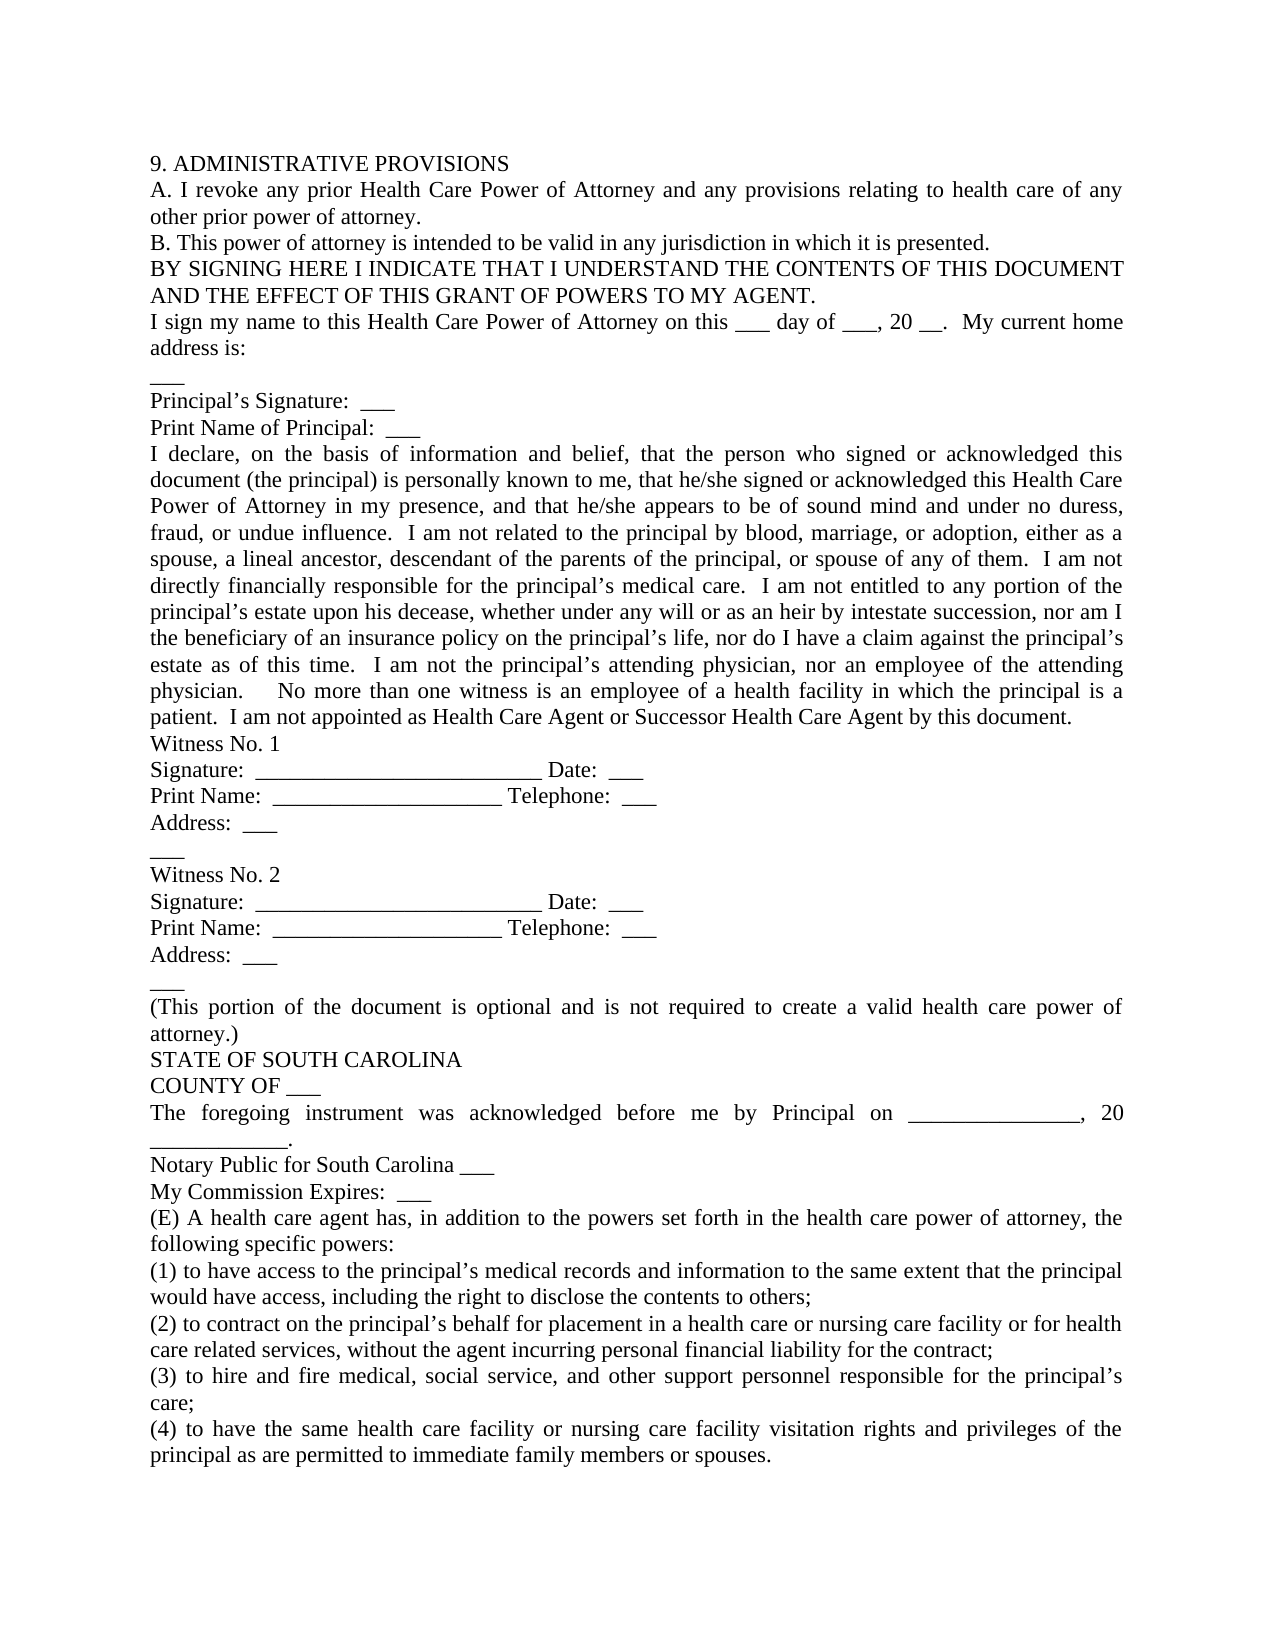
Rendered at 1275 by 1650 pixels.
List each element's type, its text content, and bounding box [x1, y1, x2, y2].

text Witness No. 2 [150, 862, 1125, 888]
text Print Name: ____________________ Telephone: ___ [150, 914, 1125, 941]
text ___ [150, 835, 1125, 862]
text Signature: _________________________ Date: ___ [150, 888, 1125, 914]
text My Commission Expires: ___ [150, 1178, 1125, 1204]
text (E) A health care agent has, in addition to the powers set forth in the health care power of attorney, the following specific powers: [150, 1204, 1125, 1257]
text Print Name: ____________________ Telephone: ___ [150, 782, 1125, 809]
text Print Name of Principal: ___ [150, 413, 1125, 440]
text BY SIGNING HERE I INDICATE THAT I UNDERSTAND THE CONTENTS OF THIS DOCUMENT AND THE EFFECT OF THIS GRANT OF POWERS TO MY AGENT. [150, 255, 1125, 308]
text The foregoing instrument was acknowledged before me by Principal on _______________, 20 ____________. [150, 1099, 1125, 1151]
text I declare, on the basis of information and belief, that the person who signed or acknowledged this document (the principal) is personally known to me, that he/she signed or acknowledged this Health Care Power of Attorney in my presence, and that he/she appears to be of sound mind and under no duress, fraud, or undue influence. I am not related to the principal by blood, marriage, or adoption, either as a spouse, a lineal ancestor, descendant of the parents of the principal, or spouse of any of them. I am not directly financially responsible for the principal’s medical care. I am not entitled to any portion of the principal’s estate upon his decease, whether under any will or as an heir by intestate succession, nor am I the beneficiary of an insurance policy on the principal’s life, nor do I have a claim against the principal’s estate as of this time. I am not the principal’s attending physician, nor an employee of the attending physician. No more than one witness is an employee of a health facility in which the principal is a patient. I am not appointed as Health Care Agent or Successor Health Care Agent by this document. [150, 440, 1125, 730]
text (1) to have access to the principal’s medical records and information to the same extent that the principal would have access, including the right to disclose the contents to others; [150, 1257, 1125, 1309]
text ___ [150, 967, 1125, 993]
text A. I revoke any prior Health Care Power of Attorney and any provisions relating to health care of any other prior power of attorney. [150, 176, 1125, 229]
text Notary Public for South Carolina ___ [150, 1151, 1125, 1178]
text I sign my name to this Health Care Power of Attorney on this ___ day of ___, 20 __. My current home address is: [150, 308, 1125, 361]
text (2) to contract on the principal’s behalf for placement in a health care or nursing care facility or for health care related services, without the agent incurring personal financial liability for the contract; [150, 1309, 1125, 1362]
text (4) to have the same health care facility or nursing care facility visitation rights and privileges of the principal as are permitted to immediate family members or spouses. [150, 1415, 1125, 1468]
text B. This power of attorney is intended to be valid in any jurisdiction in which it is presented. [150, 229, 1125, 255]
text (This portion of the document is optional and is not required to create a valid health care power of attorney.) [150, 993, 1125, 1046]
text ___ [150, 361, 1125, 387]
text Witness No. 1 [150, 730, 1125, 756]
text STATE OF SOUTH CAROLINA [150, 1046, 1125, 1072]
text Signature: _________________________ Date: ___ [150, 756, 1125, 782]
text 9. ADMINISTRATIVE PROVISIONS [150, 150, 1125, 176]
text COUNTY OF ___ [150, 1072, 1125, 1099]
text Principal’s Signature: ___ [150, 387, 1125, 413]
text Address: ___ [150, 941, 1125, 967]
text (3) to hire and fire medical, social service, and other support personnel responsible for the principal’s care; [150, 1362, 1125, 1415]
text Address: ___ [150, 809, 1125, 835]
